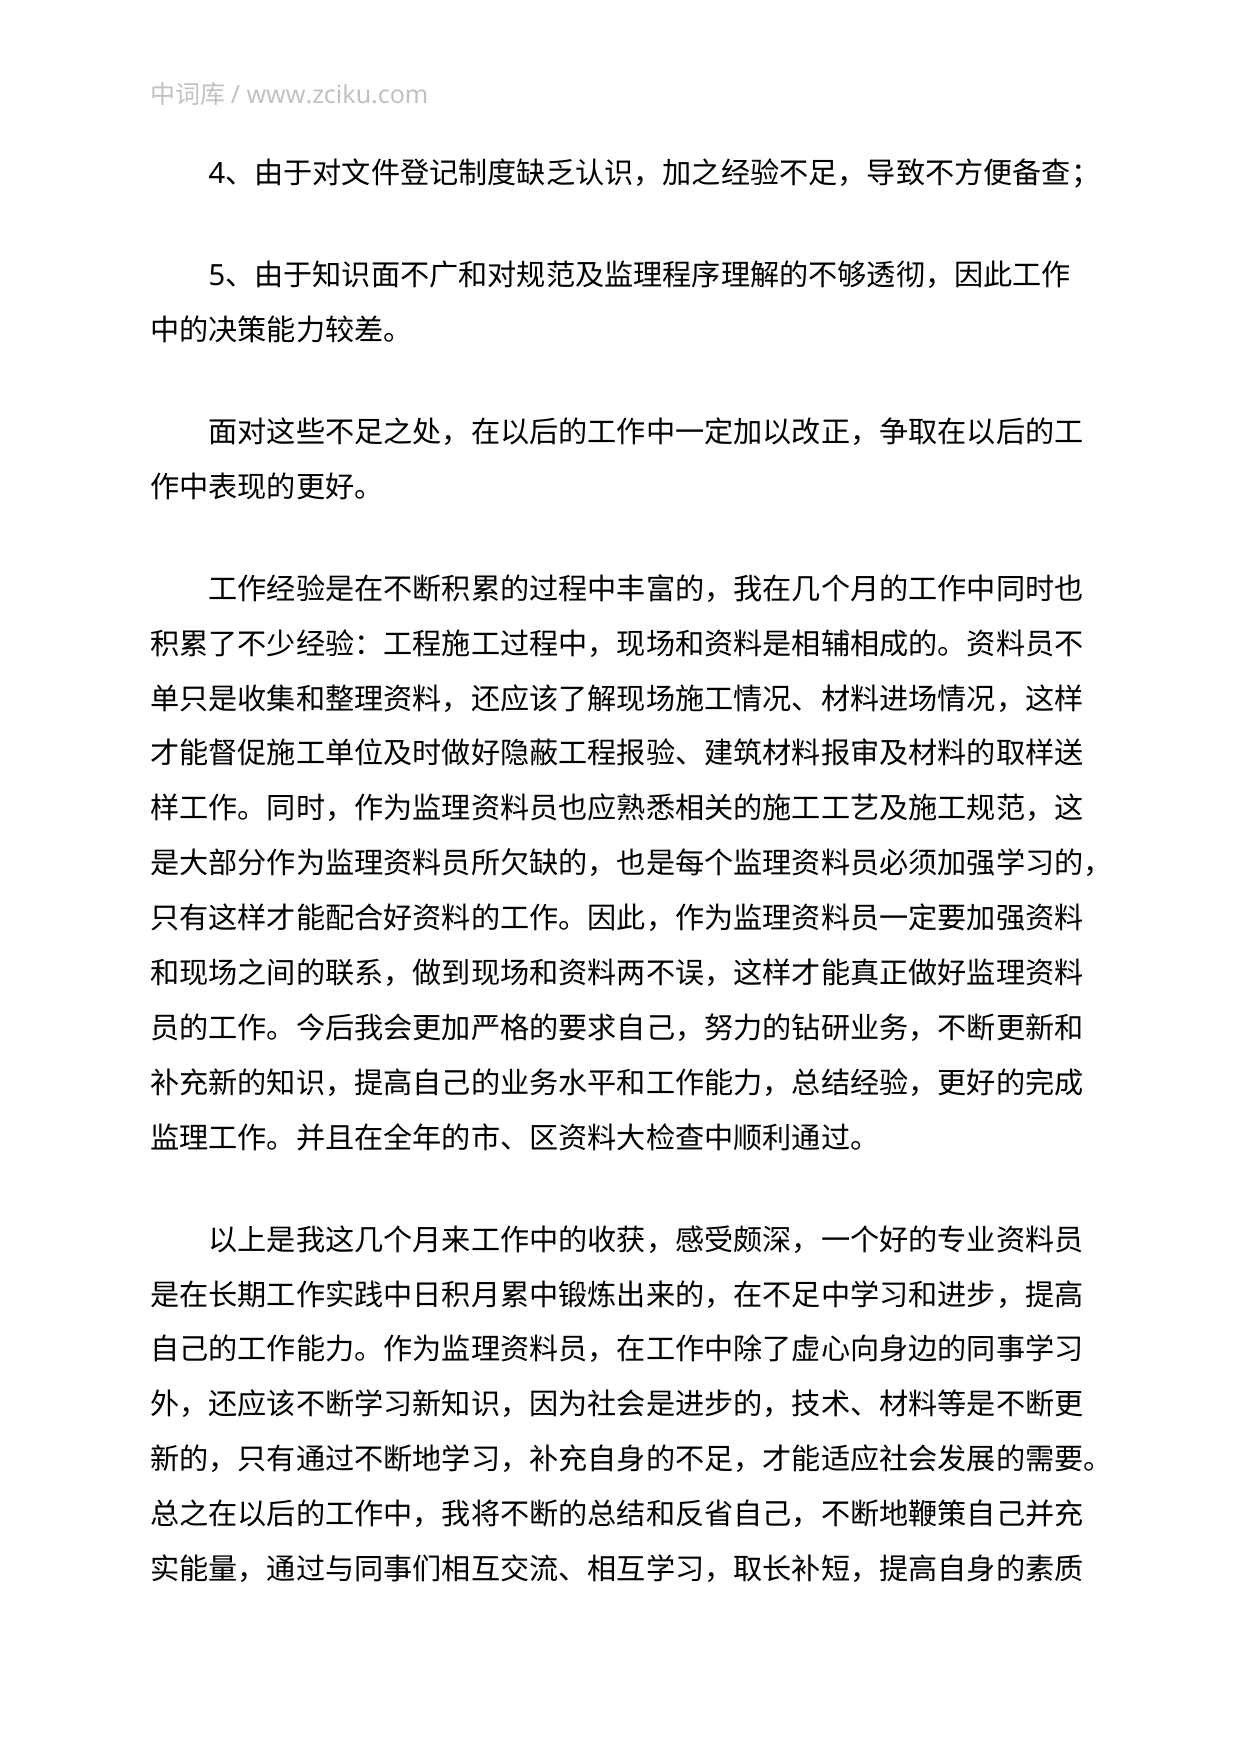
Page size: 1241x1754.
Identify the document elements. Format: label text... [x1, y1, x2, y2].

text 4、由于对文件登记制度缺乏认识，加之经验不足，导致不方便备查； [150, 150, 1090, 192]
text 工作经验是在不断积累的过程中丰富的，我在几个月的工作中同时也积累了不少经验：工程施工过程中，现场和资料是相辅相成的。资料员不单只是收集和整理资料，还应该了解现场施工情况、材料进场情况，这样才能督促施工单位及时做好隐蔽工程报验、建筑材料报审及材料的取样送样工作。同时，作为监理资料员也应熟悉相关的施工工艺及施工规范，这是大部分作为监理资料员所欠缺的，也是每个监理资料员必须加强学习的，只有这样才能配合好资料的工作。因此，作为监理资料员一定要加强资料和现场之间的联系，做到现场和资料两不误，这样才能真正做好监理资料员的工作。今后我会更加严格的要求自己，努力的钻研业务，不断更新和补充新的知识，提高自己的业务水平和工作能力，总结经验，更好的完成监理工作。并且在全年的市、区资料大检查中顺利通过。 [150, 565, 1090, 1157]
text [150, 1216, 1090, 1588]
text 5、由于知识面不广和对规范及监理程序理解的不够透彻，因此工作中的决策能力较差。 [150, 252, 1090, 349]
text 面对这些不足之处，在以后的工作中一定加以改正，争取在以后的工作中表现的更好。 [150, 409, 1090, 506]
